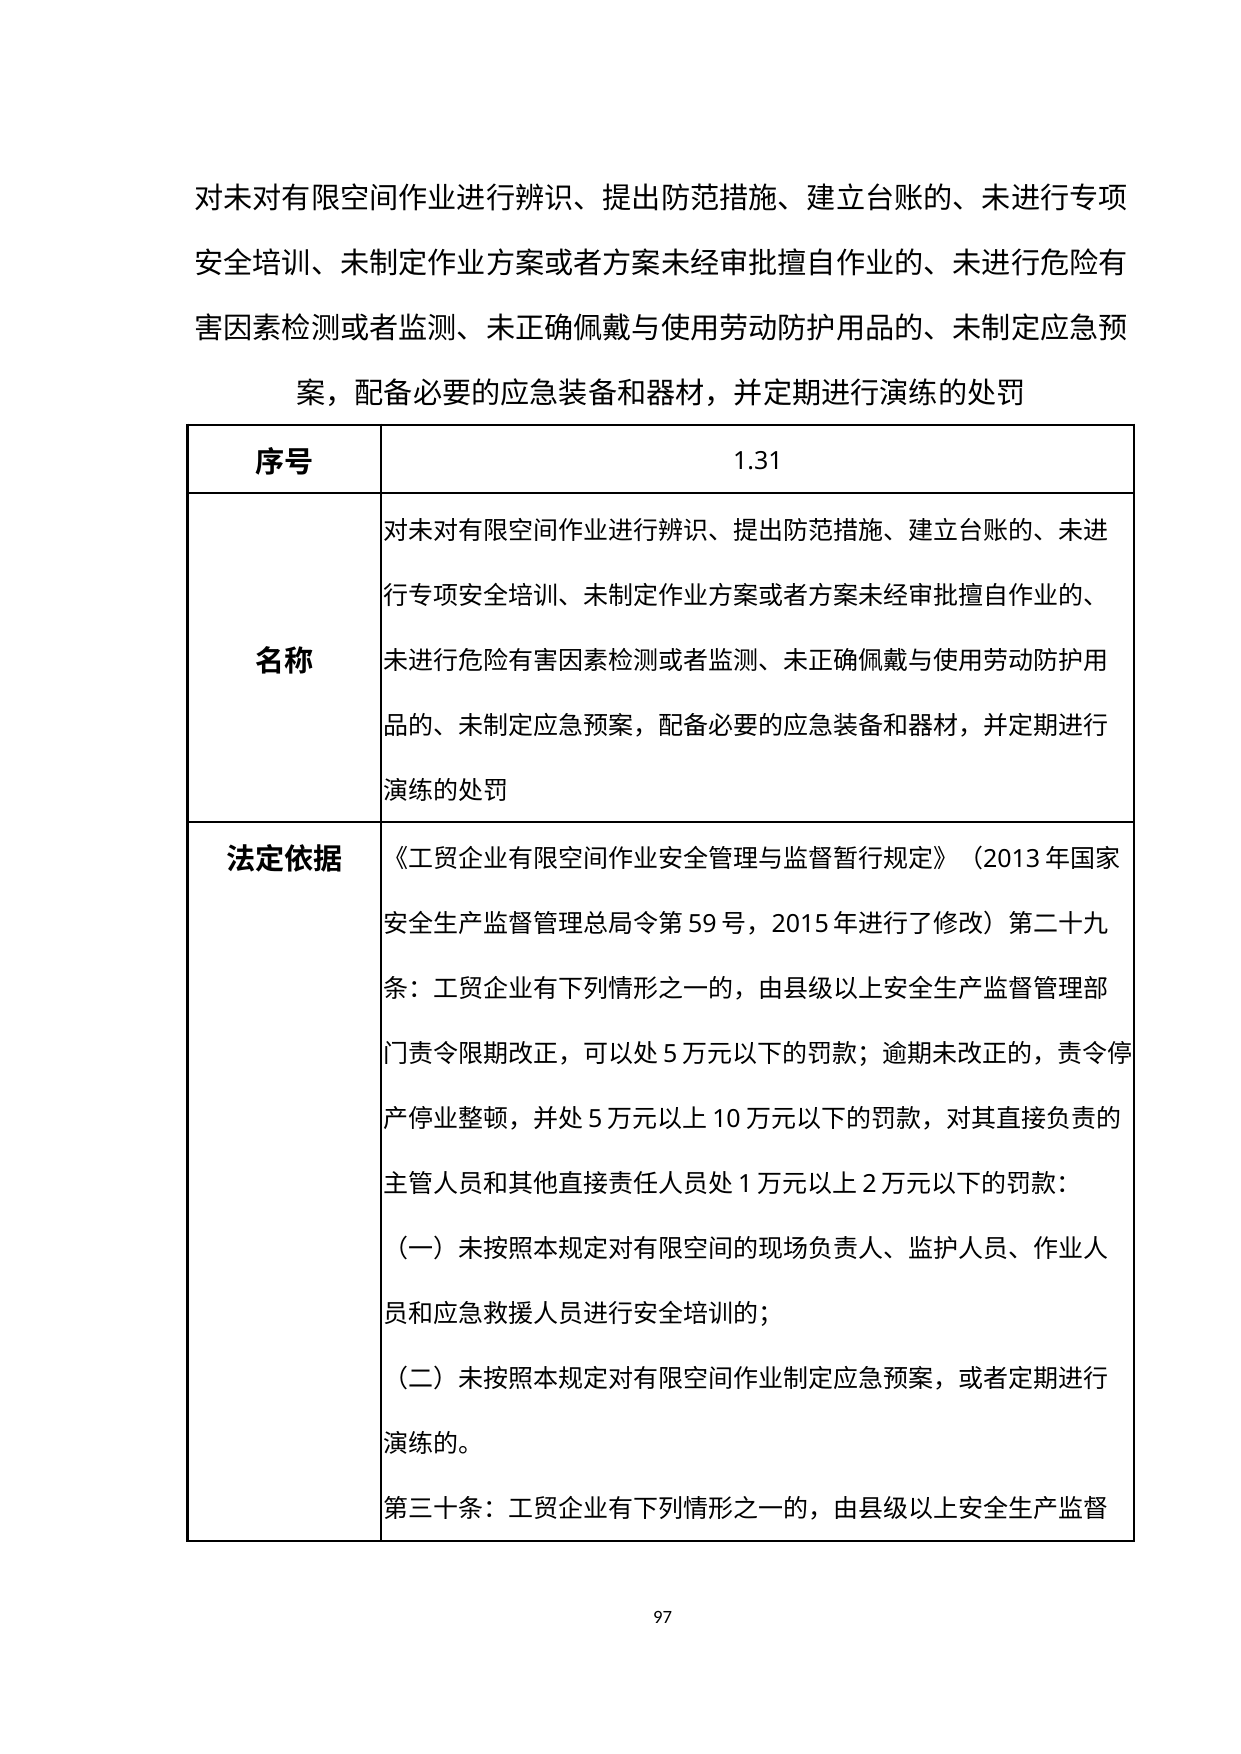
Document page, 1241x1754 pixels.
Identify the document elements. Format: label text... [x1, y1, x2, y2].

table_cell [382, 823, 1133, 1539]
table_cell 名称 [189, 494, 380, 821]
table_cell 对未对有限空间作业进行辨识、提出防范措施、建立台账的、未进行专项安全培训、未制定作业方案或者方案未经审批擅自作业的、未进行危险有害因素检测或者监测、未正确佩戴与使用劳动防护用品的、未制定应急预案，配备必要的应急装备和器材，并定期进行演练的处罚 [382, 494, 1133, 821]
table_cell 法定依据 [189, 823, 380, 1539]
table_cell 序号 [189, 426, 380, 492]
table_header 对未对有限空间作业进行辨识、提出防范措施、建立台账的、未进行专项安全培训、未制定作业方案或者方案未经审批擅自作业的、未进行危险有害因素检测或者监测、未正确佩戴与使用劳动防护用品的、未制定应急预案，配备必要的应急装备和器材，并定期进行演练的处罚 [188, 162, 1134, 423]
table_cell 1.31 [382, 426, 1133, 492]
